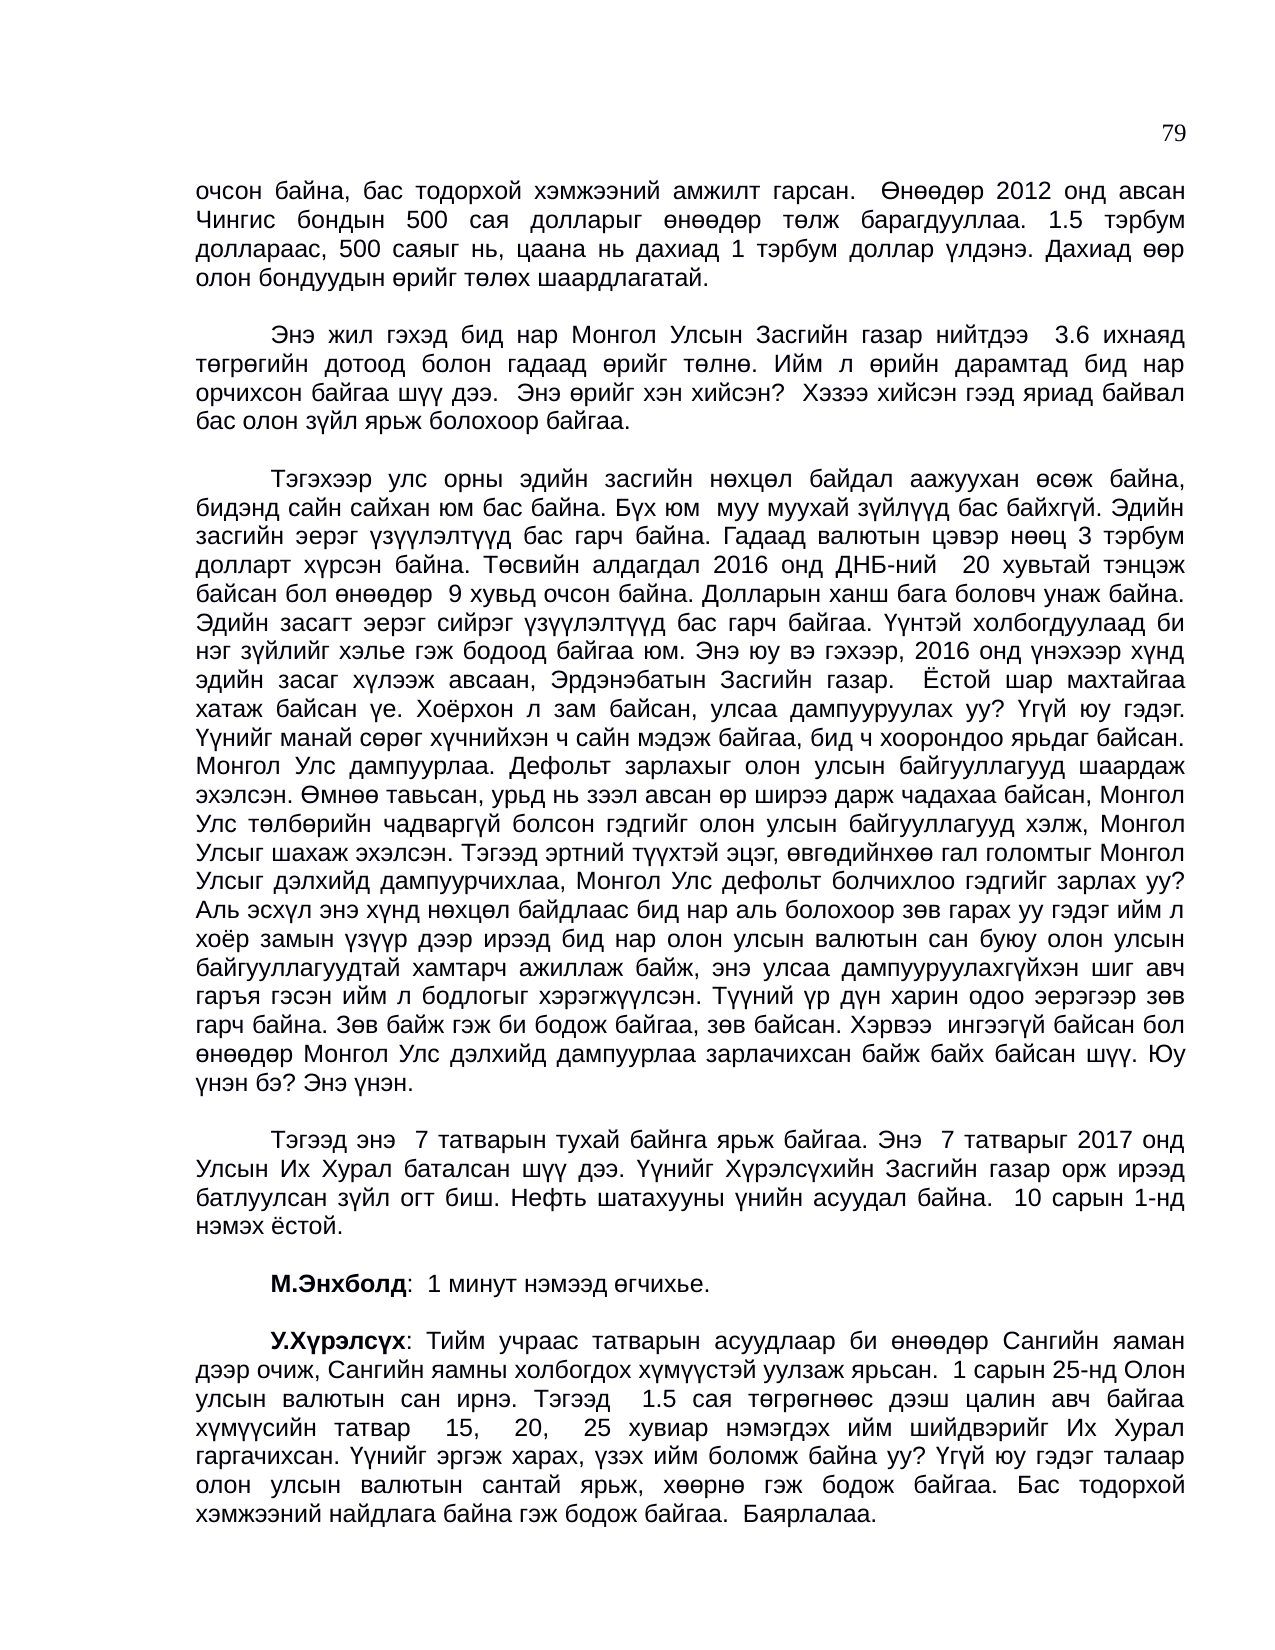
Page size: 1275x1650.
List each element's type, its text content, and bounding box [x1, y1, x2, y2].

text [195, 176, 1186, 291]
text Тэгээд энэ 7 татварын тухай байнга ярьж байгаа. Энэ 7 татварыг 2017 онд Улсын Их Хурал баталсан шүү дээ. Үүнийг Хүрэлсүхийн Засгийн газар орж ирээд батлуулсан зүйл огт биш. Нефть шатахууны үнийн асуудал байна. 10 сарын 1-нд нэмэх ёстой. [195, 1125, 1186, 1240]
text Энэ жил гэхэд бид нар Монгол Улсын Засгийн газар нийтдээ 3.6 ихнаяд төгрөгийн дотоод болон гадаад өрийг төлнө. Ийм л өрийн дарамтад бид нар орчихсон байгаа шүү дээ. Энэ өрийг хэн хийсэн? Хэзээ хийсэн гээд яриад байвал бас олон зүйл ярьж болохоор байгаа. [195, 320, 1186, 435]
text М.Энхболд: 1 минут нэмээд өгчихье. [195, 1269, 1186, 1298]
text У.Хүрэлсүх: Тийм учраас татварын асуудлаар би өнөөдөр Сангийн яаман дээр очиж, Сангийн яамны холбогдох хүмүүстэй уулзаж ярьсан. 1 сарын 25-нд Олон улсын валютын сан ирнэ. Тэгээд 1.5 сая төгрөгнөөс дээш цалин авч байгаа хүмүүсийн татвар 15, 20, 25 хувиар нэмэгдэх ийм шийдвэрийг Их Хурал гаргачихсан. Үүнийг эргэж харах, үзэх ийм боломж байна уу? Үгүй юу гэдэг талаар олон улсын валютын сантай ярьж, хөөрнө гэж бодож байгаа. Бас тодорхой хэмжээний найдлага байна гэж бодож байгаа. Баярлалаа. [195, 1326, 1186, 1528]
text Тэгэхээр улс орны эдийн засгийн нөхцөл байдал аажуухан өсөж байна, бидэнд сайн сайхан юм бас байна. Бүх юм муу муухай зүйлүүд бас байхгүй. Эдийн засгийн эерэг үзүүлэлтүүд бас гарч байна. Гадаад валютын цэвэр нөөц 3 тэрбум долларт хүрсэн байна. Төсвийн алдагдал 2016 онд ДНБ-ний 20 хувьтай тэнцэж байсан бол өнөөдөр 9 хувьд очсон байна. Долларын ханш бага боловч унаж байна. Эдийн засагт эерэг сийрэг үзүүлэлтүүд бас гарч байгаа. Үүнтэй холбогдуулаад би нэг зүйлийг хэлье гэж бодоод байгаа юм. Энэ юу вэ гэхээр, 2016 онд үнэхээр хүнд эдийн засаг хүлээж авсаан, Эрдэнэбатын Засгийн газар. Ёстой шар махтайгаа хатаж байсан үе. Хоёрхон л зам байсан, улсаа дампууруулах уу? Үгүй юу гэдэг. Үүнийг манай сөрөг хүчнийхэн ч сайн мэдэж байгаа, бид ч хоорондоо ярьдаг байсан. Монгол Улс дампуурлаа. Дефольт зарлахыг олон улсын байгууллагууд шаардаж эхэлсэн. Өмнөө тавьсан, урьд нь зээл авсан өр ширээ дарж чадахаа байсан, Монгол Улс төлбөрийн чадваргүй болсон гэдгийг олон улсын байгууллагууд хэлж, Монгол Улсыг шахаж эхэлсэн. Тэгээд эртний түүхтэй эцэг, өвгөдийнхөө гал голомтыг Монгол Улсыг дэлхийд дампуурчихлаа, Монгол Улс дефольт болчихлоо гэдгийг зарлах уу? Аль эсхүл энэ хүнд нөхцөл байдлаас бид нар аль болохоор зөв гарах уу гэдэг ийм л хоёр замын үзүүр дээр ирээд бид нар олон улсын валютын сан буюу олон улсын байгууллагуудтай хамтарч ажиллаж байж, энэ улсаа дампууруулахгүйхэн шиг авч гаръя гэсэн ийм л бодлогыг хэрэгжүүлсэн. Түүний үр дүн харин одоо эерэгээр зөв гарч байна. Зөв байж гэж би бодож байгаа, зөв байсан. Хэрвээ ингээгүй байсан бол өнөөдөр Монгол Улс дэлхийд дампуурлаа зарлачихсан байж байх байсан шүү. Юу үнэн бэ? Энэ үнэн. [195, 464, 1186, 1096]
